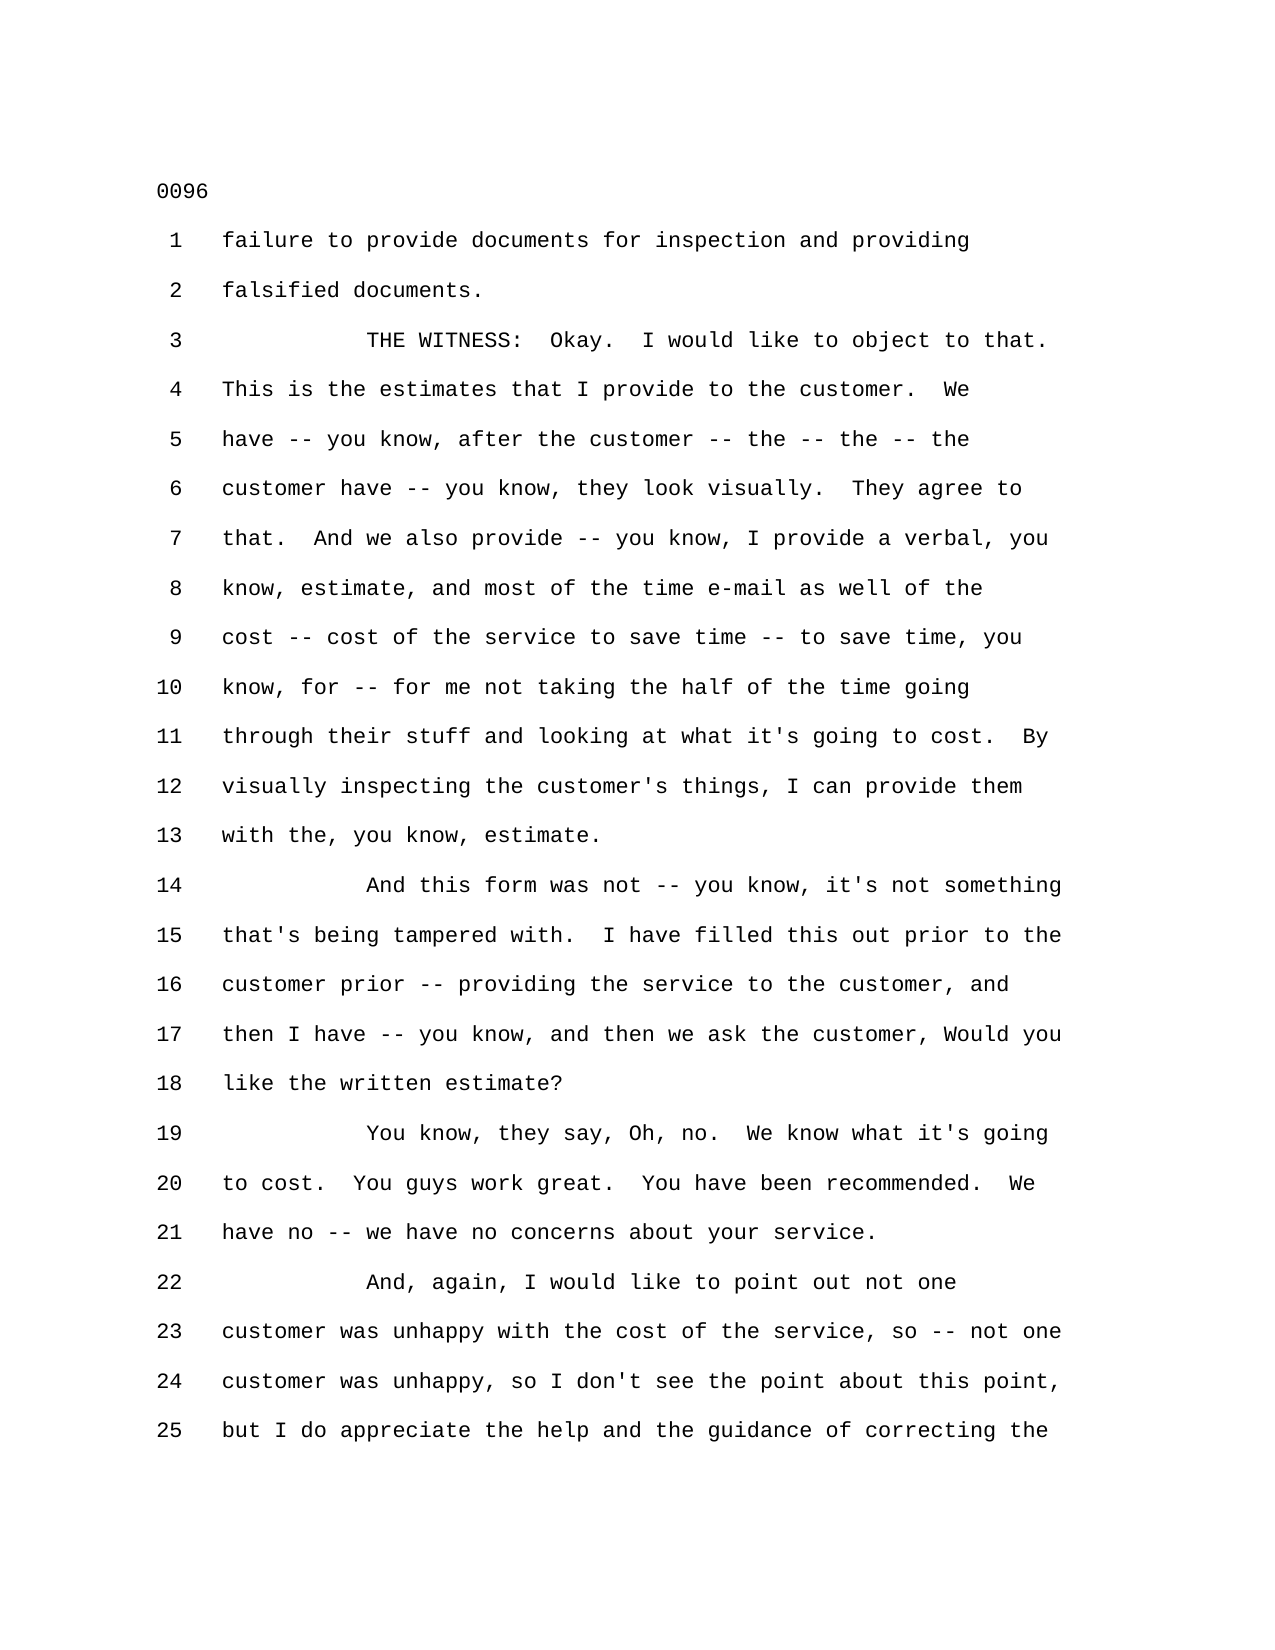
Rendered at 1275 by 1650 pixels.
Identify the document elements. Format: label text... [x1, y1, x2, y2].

text 4 This is the estimates that I provide to the customer. We [156, 378, 1119, 403]
text 7 that. And we also provide -- you know, I provide a verbal, you [156, 527, 1119, 552]
text 5 have -- you know, after the customer -- the -- the -- the [156, 428, 1119, 453]
text 8 know, estimate, and most of the time e-mail as well of the [156, 577, 1119, 601]
text 6 customer have -- you know, they look visually. They agree to [156, 477, 1119, 502]
text 0096 [156, 180, 1119, 205]
text 9 cost -- cost of the service to save time -- to save time, you [156, 626, 1119, 651]
text 2 falsified documents. [156, 279, 1119, 304]
text 10 know, for -- for me not taking the half of the time going [156, 676, 1119, 701]
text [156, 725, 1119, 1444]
text 1 failure to provide documents for inspection and providing [156, 229, 1119, 254]
text 3 THE WITNESS: Okay. I would like to object to that. [156, 329, 1119, 353]
